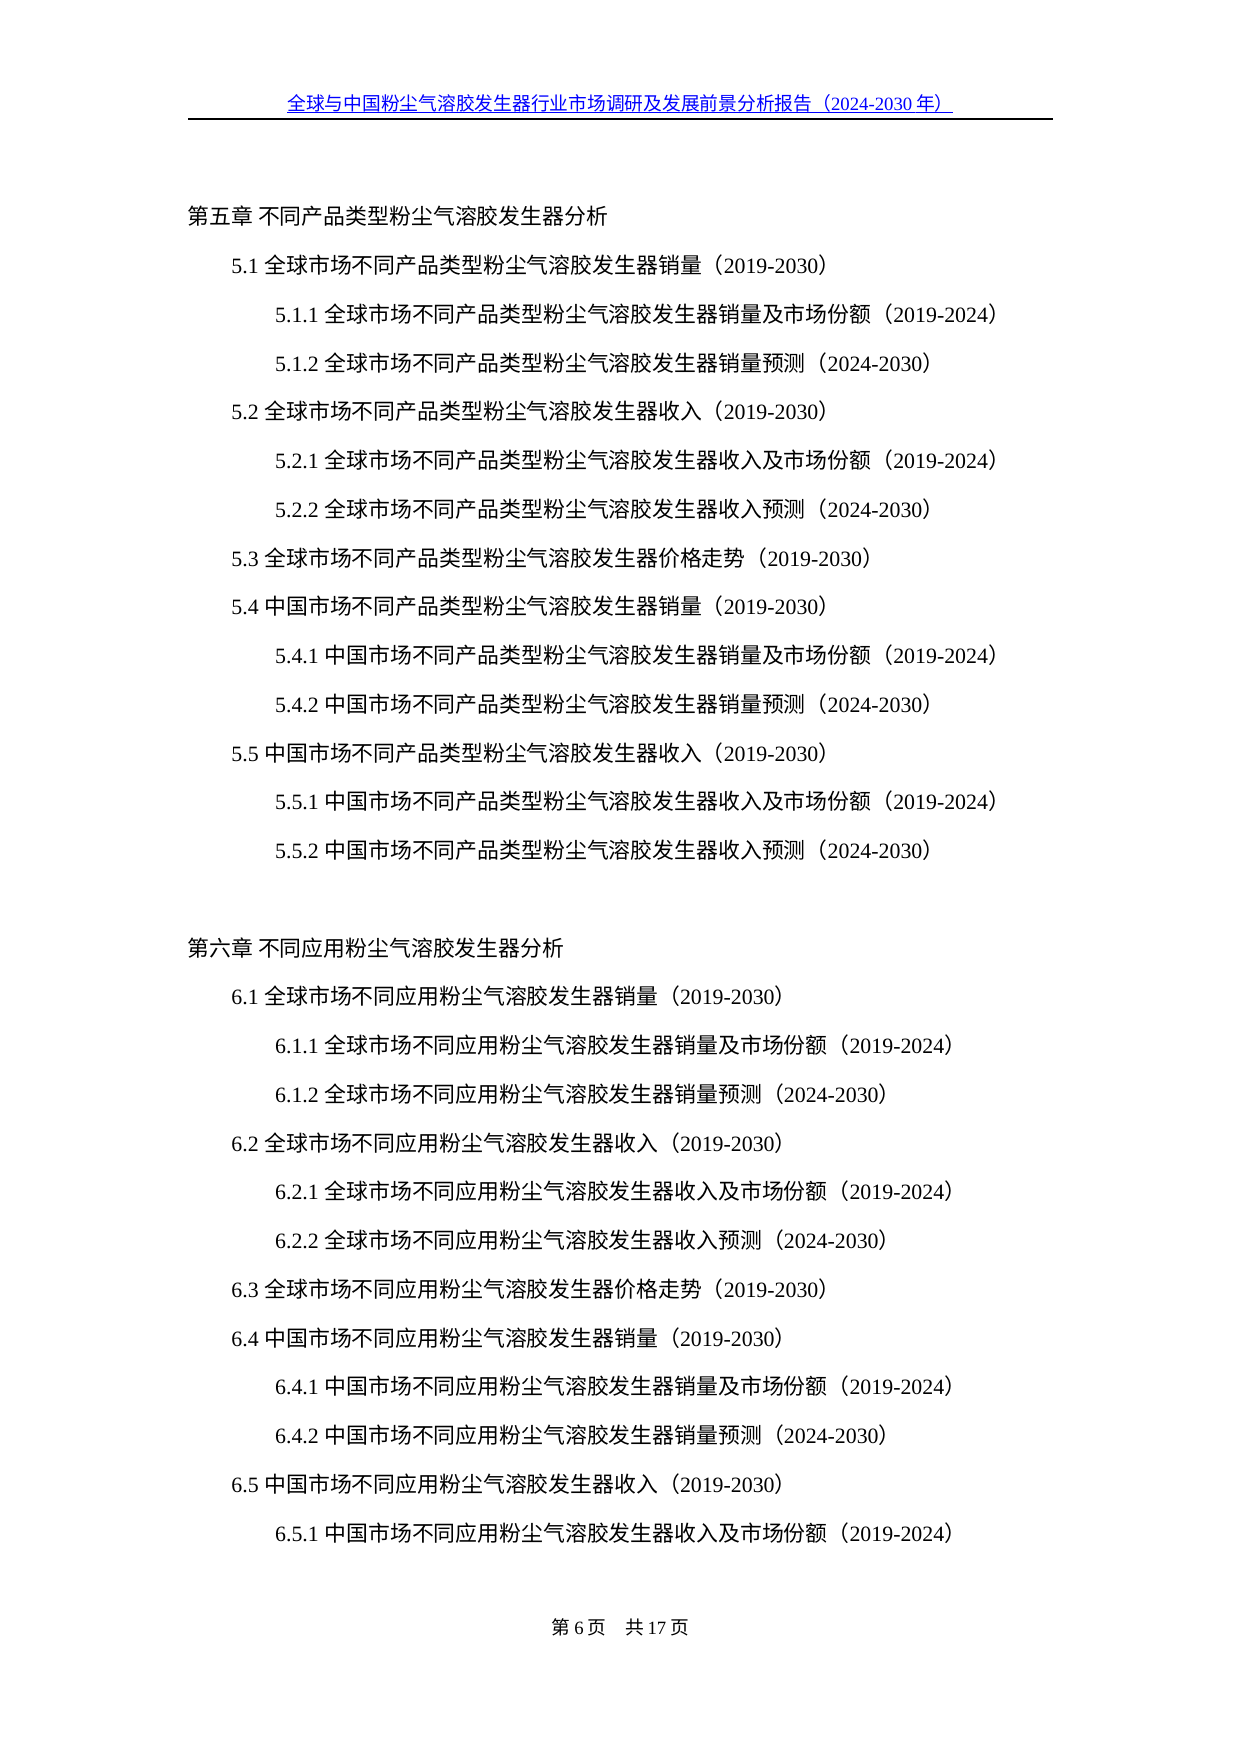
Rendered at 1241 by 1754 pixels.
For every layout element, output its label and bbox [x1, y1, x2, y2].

text [187, 150, 1053, 1548]
